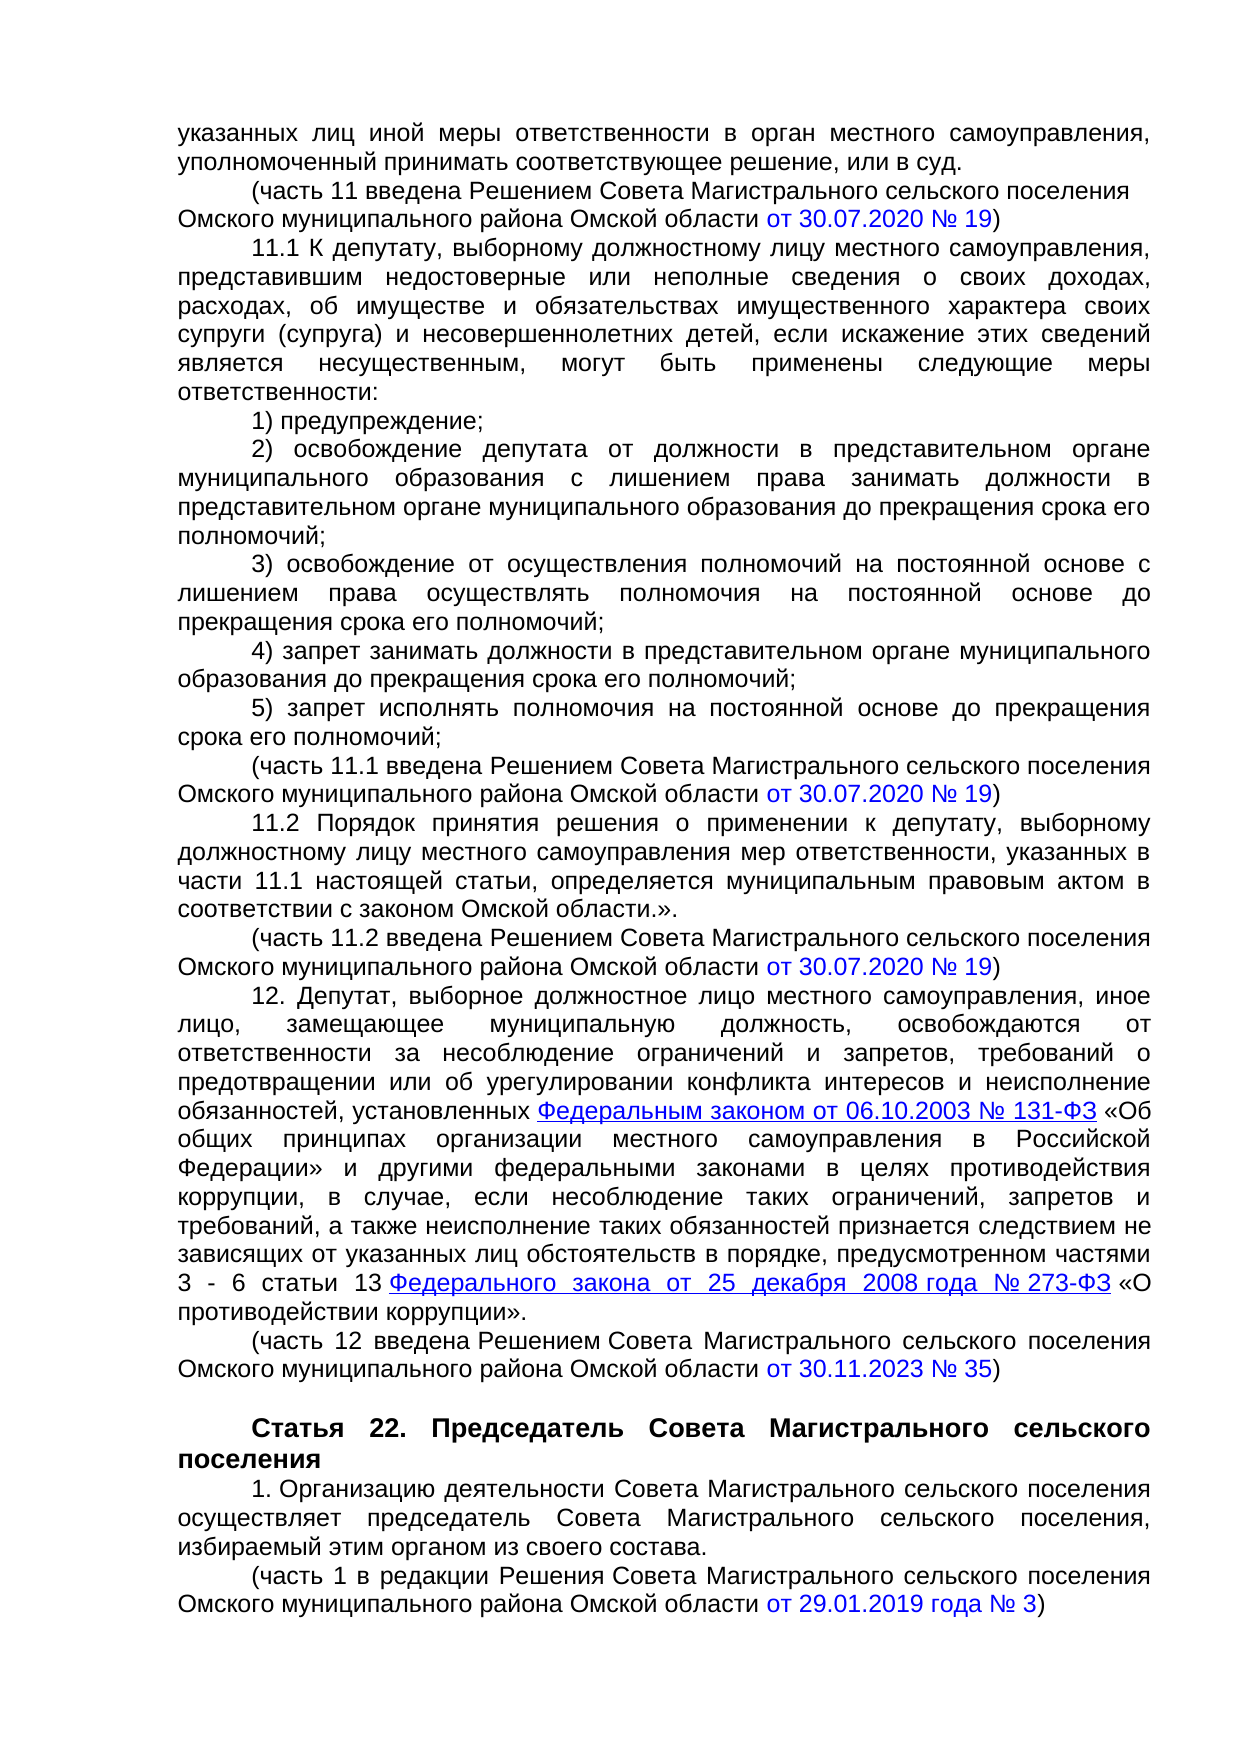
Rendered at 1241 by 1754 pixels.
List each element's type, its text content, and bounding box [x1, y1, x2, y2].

text (часть 11.1 введена Решением Совета Магистрального сельского поселения Омского муниципального района Омской области от 30.07.2020 № 19) [177, 751, 1152, 808]
text 4) запрет занимать должности в представительном органе муниципального образования до прекращения срока его полномочий; [177, 636, 1152, 693]
text 5) запрет исполнять полномочия на постоянной основе до прекращения срока его полномочий; [177, 693, 1152, 751]
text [177, 118, 1152, 176]
text (часть 11.2 введена Решением Совета Магистрального сельского поселения Омского муниципального района Омской области от 30.07.2020 № 19) [177, 923, 1152, 981]
text 1) предупреждение; [177, 406, 1152, 434]
text (часть 1 в редакции Решения Совета Магистрального сельского поселения Омского муниципального района Омской области от 29.01.2019 года № 3) [177, 1561, 1152, 1618]
text Статья 22. Председатель Совета Магистрального сельского поселения [177, 1412, 1152, 1474]
text (часть 11 введена Решением Совета Магистрального сельского поселения Омского муниципального района Омской области от 30.07.2020 № 19) [177, 176, 1152, 233]
text 11.2 Порядок принятия решения о применении к депутату, выборному должностному лицу местного самоуправления мер ответственности, указанных в части 11.1 настоящей статьи, определяется муниципальным правовым актом в соответствии с законом Омской области.». [177, 808, 1152, 923]
text (часть 12 введена Решением Совета Магистрального сельского поселения Омского муниципального района Омской области от 30.11.2023 № 35) [177, 1326, 1152, 1383]
text 11.1 К депутату, выборному должностному лицу местного самоуправления, представившим недостоверные или неполные сведения о своих доходах, расходах, об имуществе и обязательствах имущественного характера своих супруги (супруга) и несовершеннолетних детей, если искажение этих сведений является несущественным, могут быть применены следующие меры ответственности: [177, 233, 1152, 406]
text 1. Организацию деятельности Совета Магистрального сельского поселения осуществляет председатель Совета Магистрального сельского поселения, избираемый этим органом из своего состава. [177, 1474, 1152, 1561]
text 3) освобождение от осуществления полномочий на постоянной основе с лишением права осуществлять полномочия на постоянной основе до прекращения срока его полномочий; [177, 549, 1152, 636]
text 12. Депутат, выборное должностное лицо местного самоуправления, иное лицо, замещающее муниципальную должность, освобождаются от ответственности за несоблюдение ограничений и запретов, требований о предотвращении или об урегулировании конфликта интересов и неисполнение обязанностей, установленных Федеральным законом от 06.10.2003 № 131-ФЗ «Об общих принципах организации местного самоуправления в Российской Федерации» и другими федеральными законами в целях противодействия коррупции, в случае, если несоблюдение таких ограничений, запретов и требований, а также неисполнение таких обязанностей признается следствием не зависящих от указанных лиц обстоятельств в порядке, предусмотренном частями 3 - 6 статьи 13 Федерального закона от 25 декабря 2008 года № 273-ФЗ «О противодействии коррупции». [177, 981, 1152, 1326]
text 2) освобождение депутата от должности в представительном органе муниципального образования с лишением права занимать должности в представительном органе муниципального образования до прекращения срока его полномочий; [177, 434, 1152, 549]
